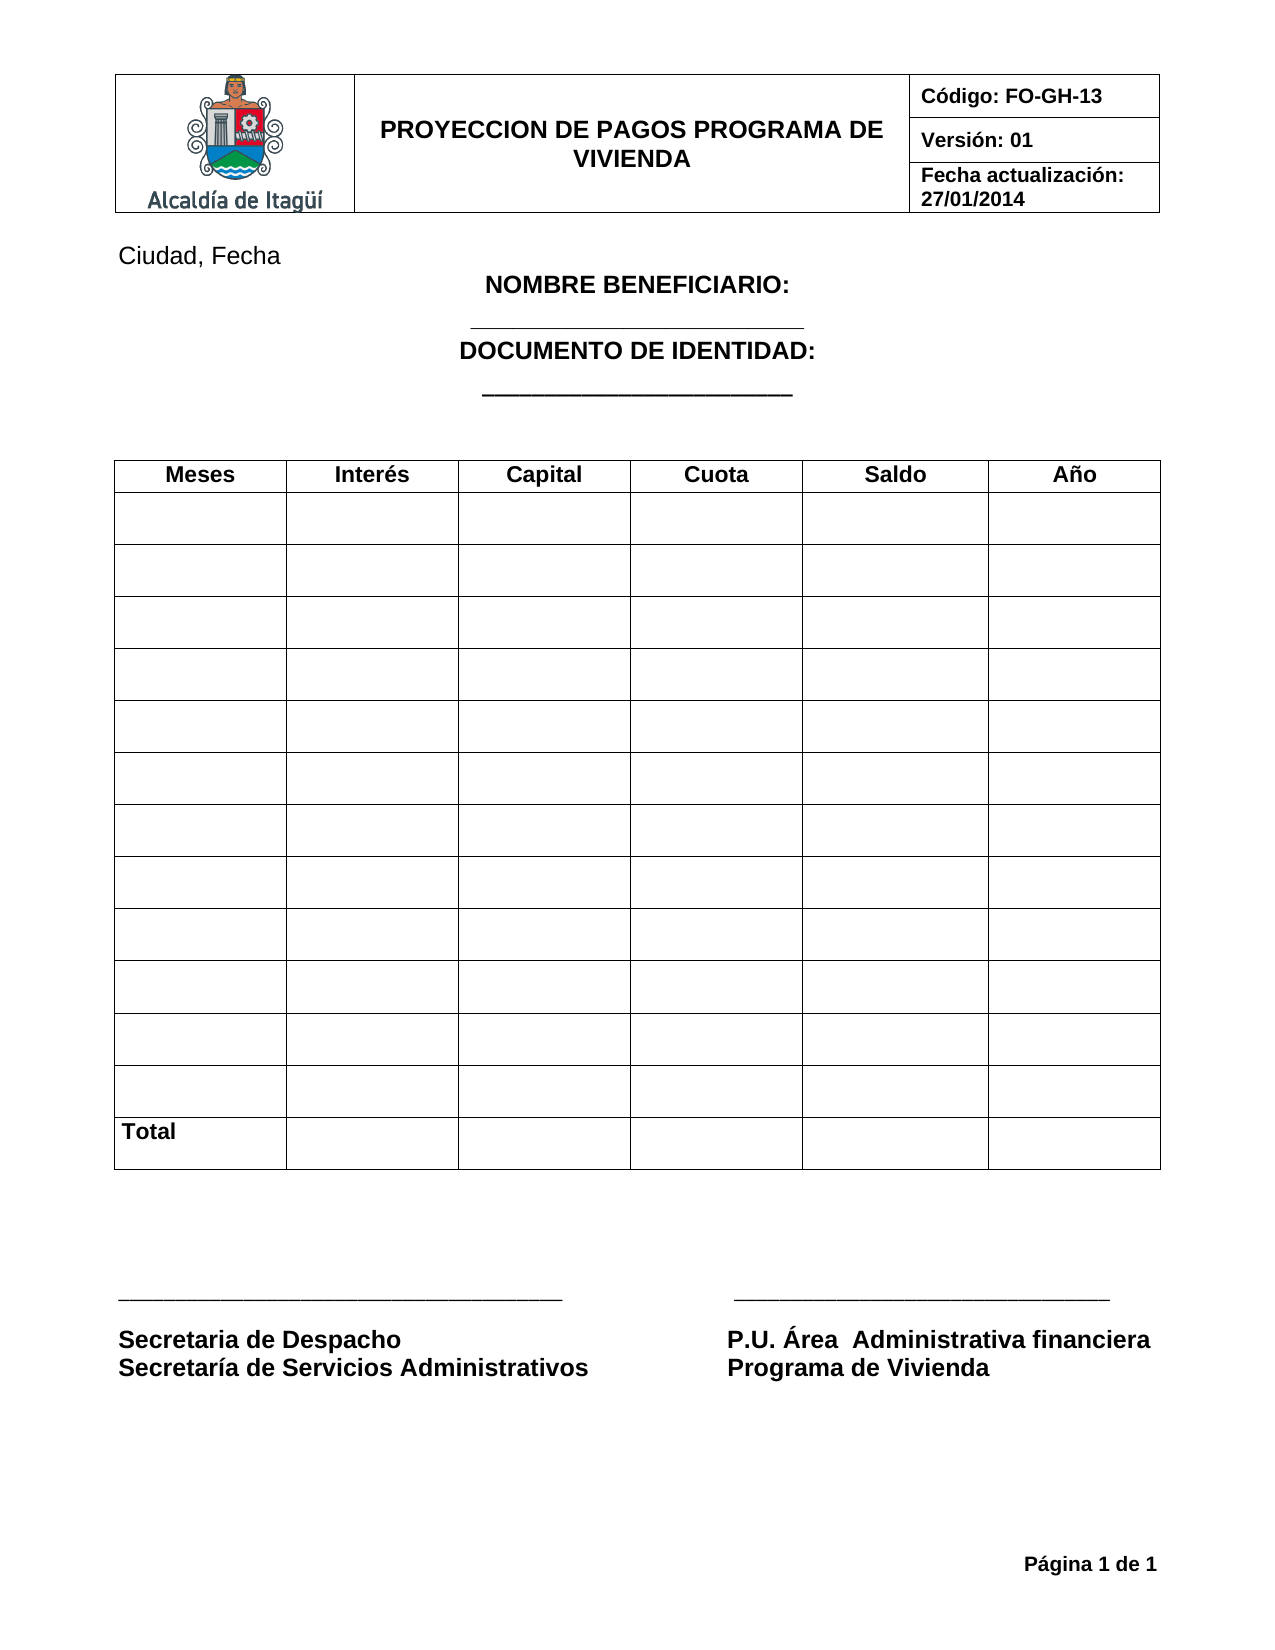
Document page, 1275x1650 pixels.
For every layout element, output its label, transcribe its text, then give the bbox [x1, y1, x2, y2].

table_cell [631, 701, 802, 752]
table_cell [287, 753, 458, 804]
table_cell [459, 701, 630, 752]
table_cell [803, 545, 988, 596]
table_cell [631, 753, 802, 804]
table_cell [989, 701, 1160, 752]
text ________________________ [118, 303, 1157, 332]
table_cell [803, 493, 988, 544]
table_cell [631, 649, 802, 700]
table_cell [989, 857, 1160, 908]
table_cell [631, 493, 802, 544]
table_cell [803, 649, 988, 700]
table_cell [459, 961, 630, 1012]
text NOMBRE BENEFICIARIO: [118, 270, 1157, 299]
table_header Año [989, 461, 1160, 492]
table_cell [989, 753, 1160, 804]
table_cell [287, 961, 458, 1012]
table_cell [803, 857, 988, 908]
table_cell [459, 545, 630, 596]
table_cell [115, 753, 286, 804]
table_cell [989, 597, 1160, 648]
table_cell [287, 597, 458, 648]
table_cell [115, 1066, 286, 1117]
table_cell [115, 597, 286, 648]
table_cell [631, 961, 802, 1012]
table_cell [459, 597, 630, 648]
table_header Meses [115, 461, 286, 492]
table_cell [287, 857, 458, 908]
table_cell [115, 961, 286, 1012]
text DOCUMENTO DE IDENTIDAD: [118, 336, 1157, 365]
table_cell [631, 1066, 802, 1117]
table_cell [989, 1014, 1160, 1064]
table_cell [287, 493, 458, 544]
table_cell Total [115, 1118, 286, 1169]
table_cell [631, 1014, 802, 1064]
text _________________________ [118, 369, 1157, 400]
table_cell [989, 649, 1160, 700]
table_cell [989, 1118, 1160, 1169]
table_cell [287, 1014, 458, 1064]
table_cell [989, 545, 1160, 596]
table_cell [115, 1014, 286, 1064]
table_cell [115, 649, 286, 700]
table_cell [115, 701, 286, 752]
text _______________________________________ _________________________________ [118, 1276, 1157, 1304]
table_cell [115, 493, 286, 544]
table_cell [287, 1118, 458, 1169]
table_cell [459, 649, 630, 700]
table_header Cuota [631, 461, 802, 492]
table_cell [989, 909, 1160, 960]
table_header Interés [287, 461, 458, 492]
table_cell [631, 909, 802, 960]
table_cell [803, 1118, 988, 1169]
table_cell [631, 857, 802, 908]
table_cell [287, 545, 458, 596]
table_cell [459, 1066, 630, 1117]
table_cell [287, 649, 458, 700]
table_cell [803, 1014, 988, 1064]
table_cell [803, 909, 988, 960]
table_cell [803, 753, 988, 804]
table_cell [631, 805, 802, 856]
table_cell [459, 805, 630, 856]
table_cell [115, 545, 286, 596]
table_cell [287, 1066, 458, 1117]
table_cell [115, 857, 286, 908]
table_cell [459, 909, 630, 960]
table_cell [631, 545, 802, 596]
table_cell [459, 753, 630, 804]
table_cell [459, 493, 630, 544]
text Ciudad, Fecha [118, 241, 1157, 270]
table_cell [803, 961, 988, 1012]
table_cell [803, 805, 988, 856]
table_cell [459, 1118, 630, 1169]
table_cell [115, 805, 286, 856]
table_cell [989, 493, 1160, 544]
table_cell [803, 701, 988, 752]
table_cell [459, 857, 630, 908]
table_cell [989, 1066, 1160, 1117]
table_cell [631, 1118, 802, 1169]
table_cell [803, 597, 988, 648]
table_cell [631, 597, 802, 648]
picture [147, 74, 323, 213]
table_cell [287, 701, 458, 752]
table_cell [287, 909, 458, 960]
text Secretaría de Servicios Administrativos Programa de Vivienda [118, 1353, 1157, 1382]
text Secretaria de Despacho P.U. Área Administrativa financiera [118, 1324, 1157, 1353]
table_header Capital [459, 461, 630, 492]
table_cell [989, 961, 1160, 1012]
table_cell [989, 805, 1160, 856]
table_cell [287, 805, 458, 856]
table_cell [803, 1066, 988, 1117]
table_cell [115, 909, 286, 960]
table_cell [459, 1014, 630, 1064]
table_header Saldo [803, 461, 988, 492]
